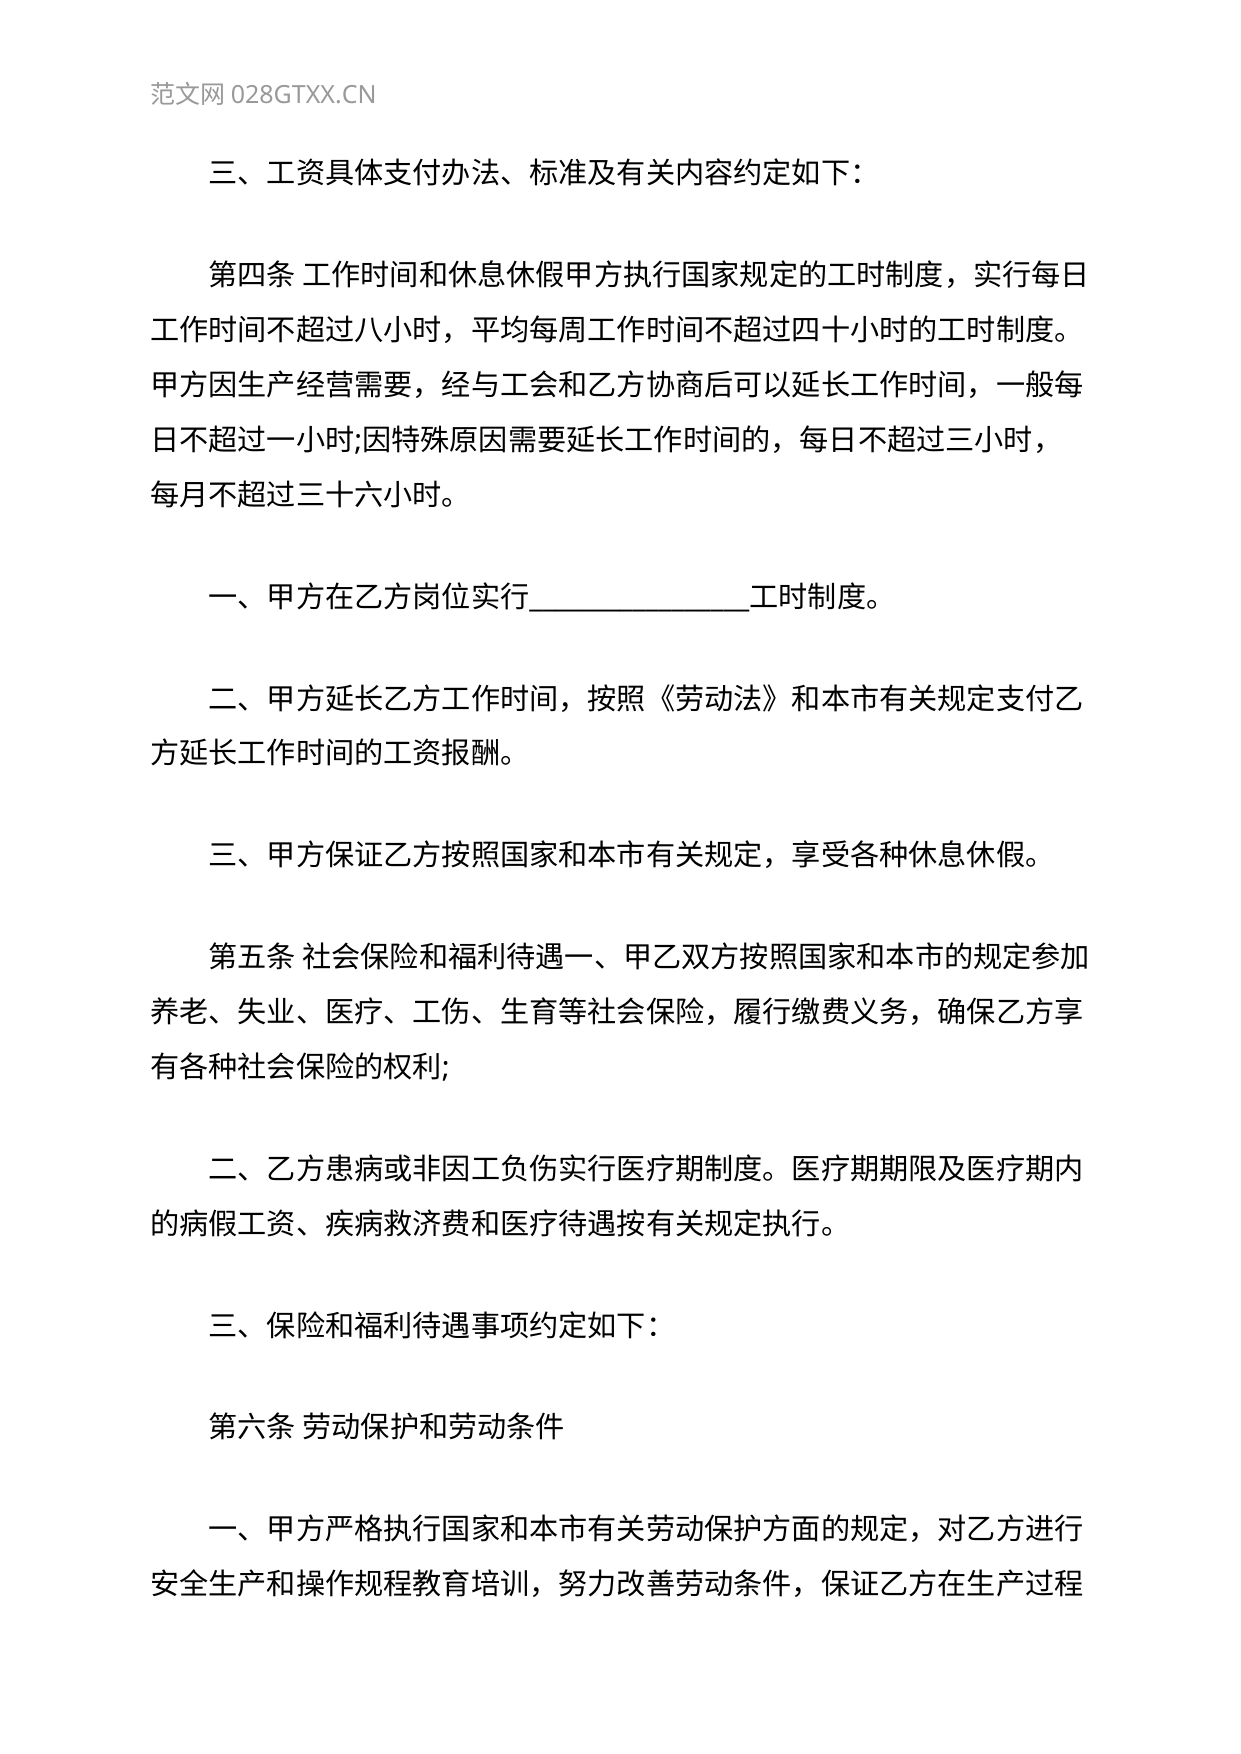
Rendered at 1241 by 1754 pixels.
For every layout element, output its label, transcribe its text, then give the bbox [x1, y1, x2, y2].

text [150, 1506, 1090, 1603]
text 一、甲方在乙方岗位实行_________________工时制度。 [150, 573, 1090, 616]
text 第五条 社会保险和福利待遇一、甲乙双方按照国家和本市的规定参加养老、失业、医疗、工伤、生育等社会保险，履行缴费义务，确保乙方享有各种社会保险的权利; [150, 934, 1090, 1086]
text 三、工资具体支付办法、标准及有关内容约定如下： [150, 150, 1090, 192]
text 第六条 劳动保护和劳动条件 [150, 1404, 1090, 1446]
text 二、乙方患病或非因工负伤实行医疗期制度。医疗期期限及医疗期内的病假工资、疾病救济费和医疗待遇按有关规定执行。 [150, 1145, 1090, 1243]
text 二、甲方延长乙方工作时间，按照《劳动法》和本市有关规定支付乙方延长工作时间的工资报酬。 [150, 675, 1090, 772]
text 三、保险和福利待遇事项约定如下： [150, 1302, 1090, 1344]
text 第四条 工作时间和休息休假甲方执行国家规定的工时制度，实行每日工作时间不超过八小时，平均每周工作时间不超过四十小时的工时制度。甲方因生产经营需要，经与工会和乙方协商后可以延长工作时间，一般每日不超过一小时;因特殊原因需要延长工作时间的，每日不超过三小时，每月不超过三十六小时。 [150, 252, 1090, 514]
text 三、甲方保证乙方按照国家和本市有关规定，享受各种休息休假。 [150, 832, 1090, 874]
